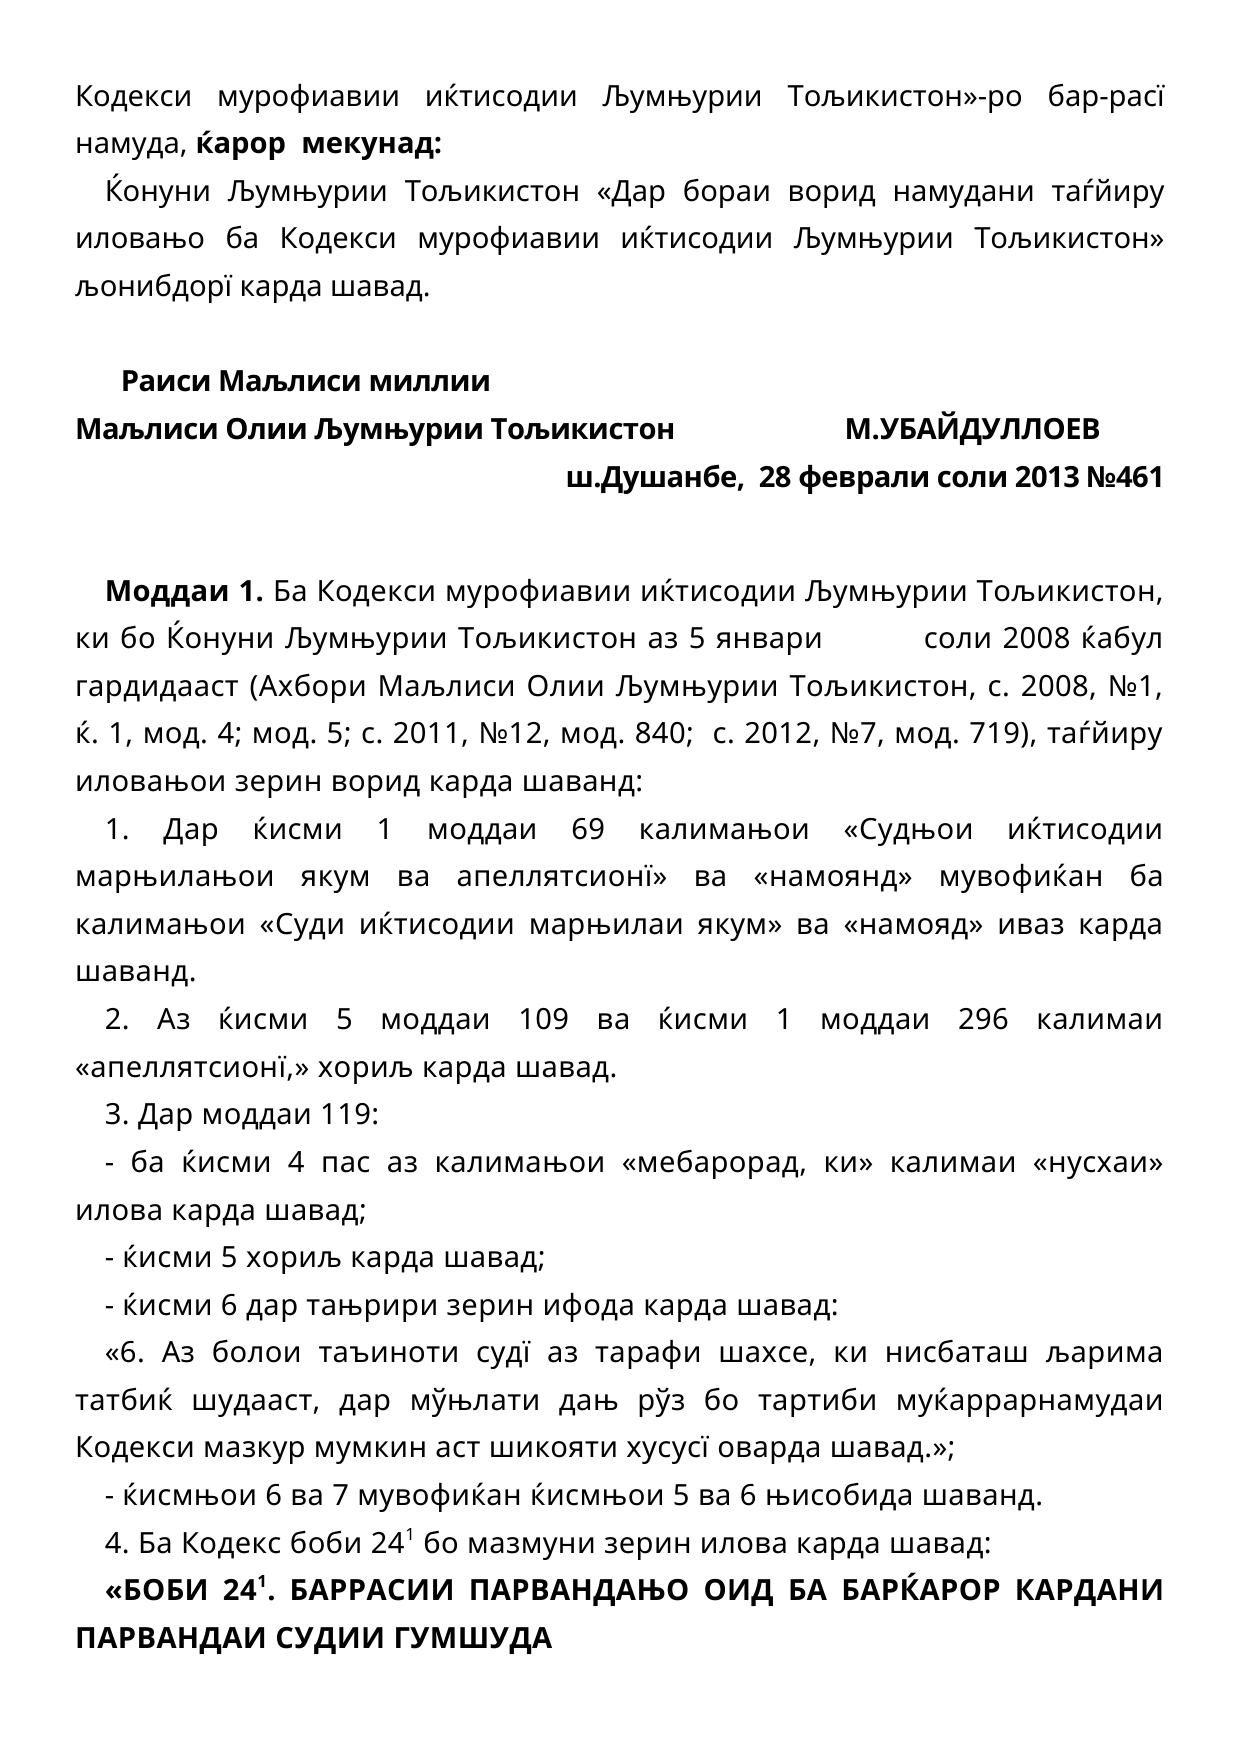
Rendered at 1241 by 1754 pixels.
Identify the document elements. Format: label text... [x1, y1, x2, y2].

text «6. Аз болои таъиноти судї аз тарафи шахсе, ки нисбаташ љарима татбиќ шудааст, дар мўњлати дањ рўз бо тартиби муќаррарнамудаи Кодекси мазкур мумкин аст шикояти хусусї оварда шавад.»; [75, 1332, 1165, 1466]
text Маљлиси Олии Љумњурии Тољикистон М.Убайдуллоев [75, 408, 1165, 448]
text Моддаи 1. Ба Кодекси мурофиавии иќтисодии Љумњурии Тољикистон, ки бо Ќонуни Љумњурии Тољикистон аз 5 январи соли 2008 ќабул гардидааст (Ахбори Маљлиси Олии Љумњурии Тољикистон, с. 2008, №1, ќ. 1, мод. 4; мод. 5; с. 2011, №12, мод. 840; с. 2012, №7, мод. 719), таѓйиру иловањои зерин ворид карда шаванд: [75, 570, 1165, 800]
text - ќисми 5 хориљ карда шавад; [75, 1236, 1165, 1276]
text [75, 75, 1165, 162]
text Ќонуни Љумњурии Тољикистон «Дар бораи ворид намудани таѓйиру иловањо ба Кодекси мурофиавии иќтисодии Љумњурии Тољикистон» љонибдорї карда шавад. [75, 170, 1165, 305]
text - ќисми 6 дар тањрири зерин ифода карда шавад: [75, 1284, 1165, 1324]
text 2. Аз ќисми 5 моддаи 109 ва ќисми 1 моддаи 296 калимаи «апеллятсионї,» хориљ карда шавад. [75, 998, 1165, 1086]
text - ќисмњои 6 ва 7 мувофиќан ќисмњои 5 ва 6 њисобида шаванд. [75, 1474, 1165, 1514]
text «БОБИ 241. БАРРАСИИ ПАРВАНДАЊО ОИД БА БАРЌАРОР КАРДАНИ ПАРВАНДАИ СУДИИ ГУМШУДА [75, 1569, 1165, 1657]
text 3. Дар моддаи 119: [75, 1093, 1165, 1133]
text ш.Душанбе, 28 феврали соли 2013 №461 [75, 456, 1165, 496]
text 4. Ба Кодекс боби 241 бо мазмуни зерин илова карда шавад: [75, 1522, 1165, 1562]
text 1. Дар ќисми 1 моддаи 69 калимањои «Судњои иќтисодии марњилањои якум ва апеллятсионї» ва «намоянд» мувофиќан ба калимањои «Суди иќтисодии марњилаи якум» ва «намояд» иваз карда шаванд. [75, 808, 1165, 990]
text Раиси Маљлиси миллии [75, 361, 1165, 400]
text - ба ќисми 4 пас аз калимањои «мебарорад, ки» калимаи «нусхаи» илова карда шавад; [75, 1141, 1165, 1228]
